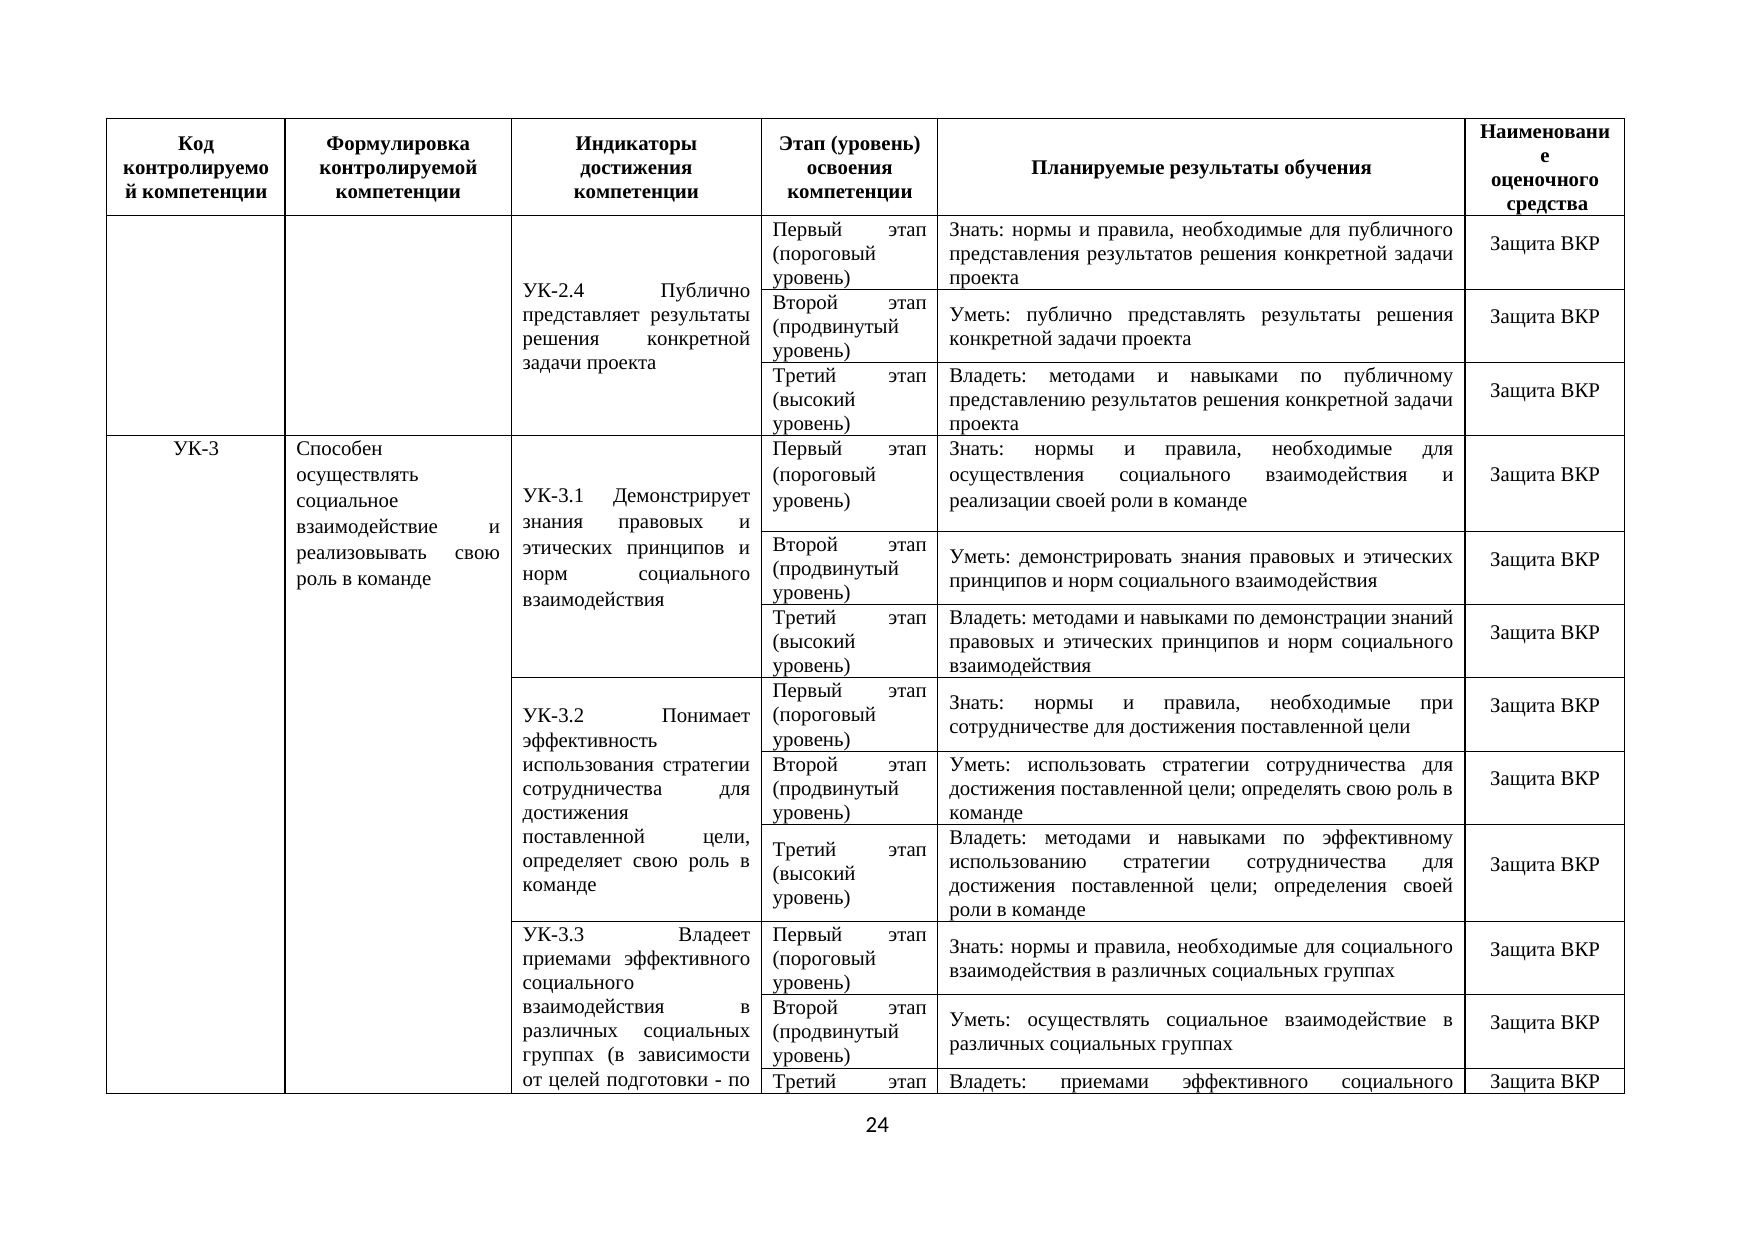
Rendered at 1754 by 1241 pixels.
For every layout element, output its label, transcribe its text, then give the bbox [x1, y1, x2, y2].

table_cell Уметь: использовать стратегии сотрудничества для достижения поставленной цели; определять свою роль в команде [938, 752, 1464, 824]
table_cell Владеть: методами и навыками по демонстрации знаний правовых и этических принципов и норм социального взаимодействия [938, 605, 1464, 677]
table_header Наименование оценочного средства [1466, 119, 1624, 215]
table_cell Защита ВКР [1466, 922, 1624, 994]
table_cell Первый этап (пороговый уровень) [762, 436, 937, 531]
table_cell Защита ВКР [1466, 995, 1624, 1067]
table_cell Знать: нормы и правила, необходимые для социального взаимодействия в различных социальных группах [938, 922, 1464, 994]
table_cell Защита ВКР [1466, 363, 1624, 435]
table_cell Второй этап (продвинутый уровень) [762, 532, 937, 604]
table_cell УК-3.1 Демонстрирует знания правовых и этических принципов и норм социального взаимодействия [512, 436, 761, 677]
table_cell Второй этап (продвинутый уровень) [762, 995, 937, 1067]
table_cell Защита ВКР [1466, 825, 1624, 921]
table_cell Защита ВКР [1466, 290, 1624, 362]
table_cell Третий этап (высокий уровень) [762, 605, 937, 677]
table_cell Защита ВКР [1466, 605, 1624, 677]
table_header Этап (уровень) освоения компетенции [762, 119, 937, 215]
table_cell УК-3.2 Понимает эффективность использования стратегии сотрудничества для достижения поставленной цели, определяет свою роль в команде [512, 678, 761, 921]
table_cell Второй этап (продвинутый уровень) [762, 290, 937, 362]
table_cell УК-3.3 Владеет приемами эффективного социального взаимодействия в различных социальных группах (в зависимости от целей подготовки - по возрастным особенностям, по этническому и религиозному признаку, по принадлежности к социальному классу) [512, 922, 761, 1093]
table_cell Первый этап (пороговый уровень) [762, 678, 937, 751]
table_cell Первый этап (пороговый уровень) [762, 922, 937, 994]
table_cell Способен осуществлять социальное взаимодействие и реализовывать свою роль в команде [286, 436, 511, 1093]
table_cell Владеть: методами и навыками по публичному представлению результатов решения конкретной задачи проекта [938, 363, 1464, 435]
table_cell Уметь: осуществлять социальное взаимодействие в различных социальных группах [938, 995, 1464, 1067]
table_cell Уметь: публично представлять результаты решения конкретной задачи проекта [938, 290, 1464, 362]
table_cell Защита ВКР [1466, 1069, 1624, 1093]
table_cell Третий этап (высокий уровень) [762, 825, 937, 921]
table_cell Знать: нормы и правила, необходимые для публичного представления результатов решения конкретной задачи проекта [938, 216, 1464, 289]
table_cell Защита ВКР [1466, 436, 1624, 531]
table_cell Владеть: приемами эффективного социального взаимодействия в различных социальных группах [938, 1069, 1464, 1093]
table_header Индикаторы достижения компетенции [512, 119, 761, 215]
table_cell Третий этап (высокий уровень) [762, 363, 937, 435]
table_cell Знать: нормы и правила, необходимые при сотрудничестве для достижения поставленной цели [938, 678, 1464, 751]
table_header Код контролируемой компетенции [107, 119, 284, 215]
table_cell Уметь: демонстрировать знания правовых и этических принципов и норм социального взаимодействия [938, 532, 1464, 604]
table_cell Второй этап (продвинутый уровень) [762, 752, 937, 824]
table_cell Защита ВКР [1466, 216, 1624, 289]
table_cell Защита ВКР [1466, 678, 1624, 751]
table_cell УК-2.4 Публично представляет результаты решения конкретной задачи проекта [512, 216, 761, 435]
table_header Формулировка контролируемой компетенции [286, 119, 511, 215]
table_cell Защита ВКР [1466, 532, 1624, 604]
table_cell Владеть: методами и навыками по эффективному использованию стратегии сотрудничества для достижения поставленной цели; определения своей роли в команде [938, 825, 1464, 921]
table_cell Третий этап (высокий уровень) [762, 1069, 937, 1093]
table_cell Первый этап (пороговый уровень) [762, 216, 937, 289]
table_cell Защита ВКР [1466, 752, 1624, 824]
table_cell УК-3 [107, 436, 284, 1093]
table_cell Знать: нормы и правила, необходимые для осуществления социального взаимодействия и реализации своей роли в команде [938, 436, 1464, 531]
table_header Планируемые результаты обучения [938, 119, 1464, 215]
